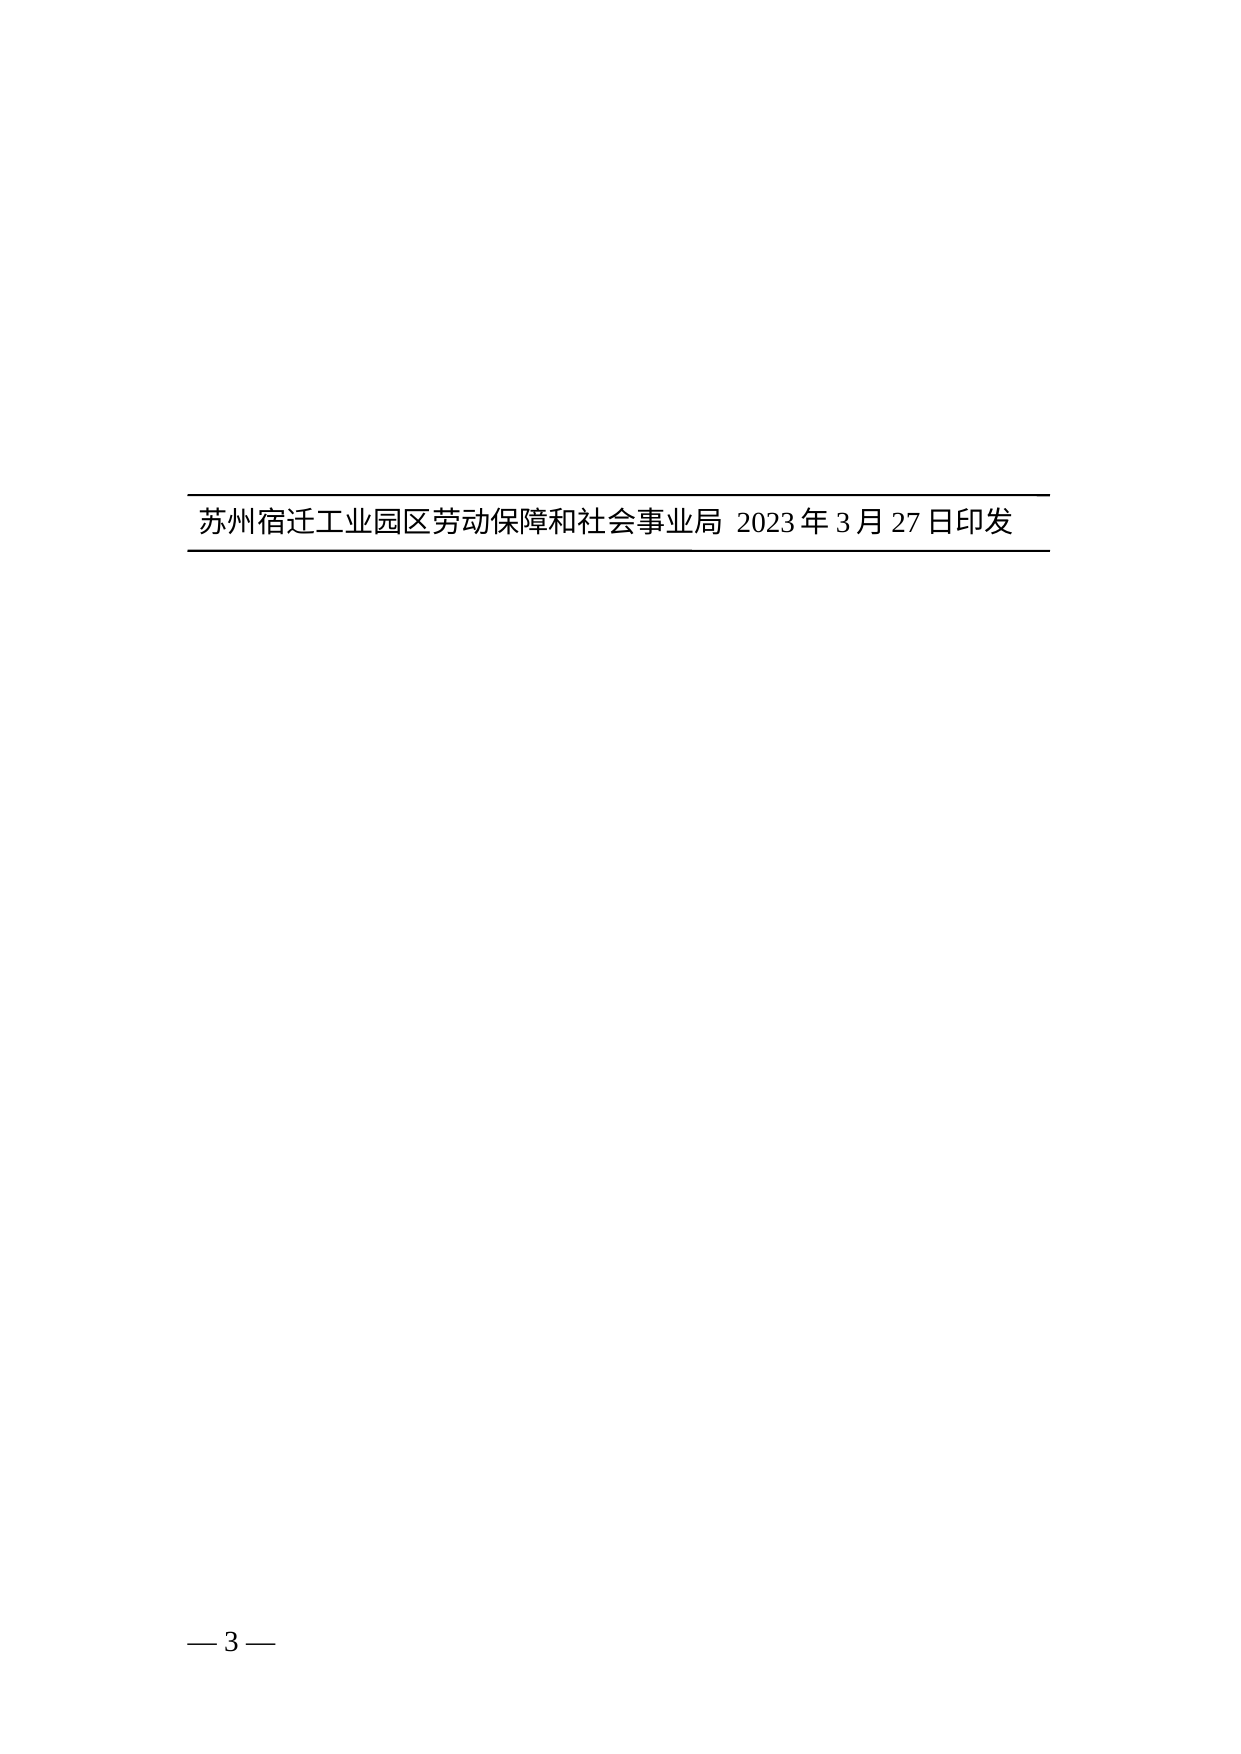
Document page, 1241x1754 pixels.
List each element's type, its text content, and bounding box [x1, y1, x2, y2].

text 苏州宿迁工业园区劳动保障和社会事业局 2023年3月27日印发 [187, 487, 1053, 552]
